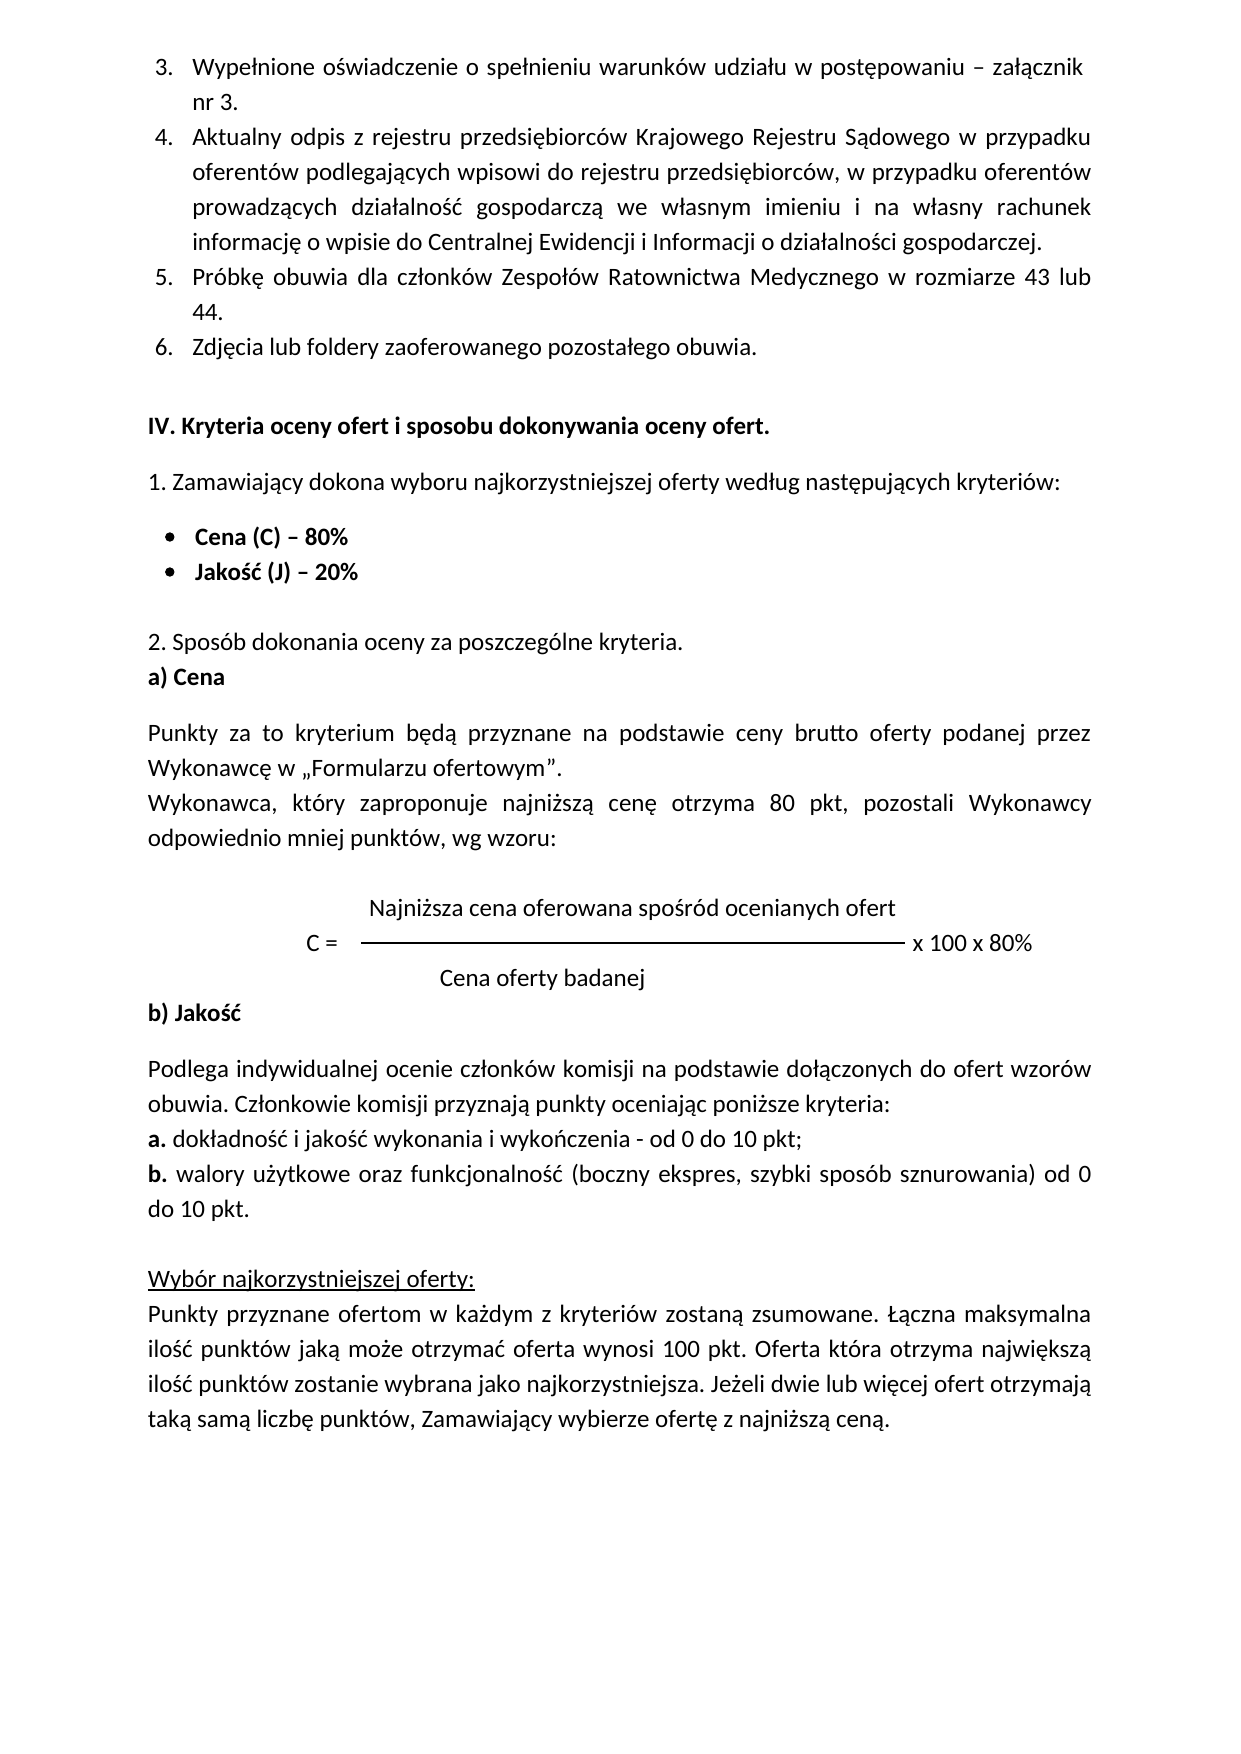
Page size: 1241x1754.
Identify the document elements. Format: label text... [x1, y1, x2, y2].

text C = x 100 x 80% [185, 927, 1093, 958]
text a. dokładność i jakość wykonania i wykończenia - od 0 do 10 pkt; [148, 1123, 1093, 1154]
text b. walory użytkowe oraz funkcjonalność (boczny ekspres, szybki sposób sznurowania) od 0 do 10 pkt. [148, 1158, 1093, 1224]
text Punkty przyznane ofertom w każdym z kryteriów zostaną zsumowane. Łączna maksymalna ilość punktów jaką może otrzymać oferta wynosi 100 pkt. Oferta która otrzyma największą ilość punktów zostanie wybrana jako najkorzystniejsza. Jeżeli dwie lub więcej ofert otrzymają taką samą liczbę punktów, Zamawiający wybierze ofertę z najniższą ceną. [148, 1298, 1093, 1434]
text 1. Zamawiający dokona wyboru najkorzystniejszej oferty według następujących kryteriów: [148, 466, 1093, 496]
list Próbkę obuwia dla członków Zespołów Ratownictwa Medycznego w rozmiarze 43 lub 44. [154, 261, 1093, 326]
list Aktualny odpis z rejestru przedsiębiorców Krajowego Rejestru Sądowego w przypadku oferentów podlegających wpisowi do rejestru przedsiębiorców, w przypadku oferentów prowadzących działalność gospodarczą we własnym imieniu i na własny rachunek informację o wpisie do Centralnej Ewidencji i Informacji o działalności gospodarczej. [154, 121, 1093, 256]
text Najniższa cena oferowana spośród ocenianych ofert [369, 892, 1093, 923]
list Zdjęcia lub foldery zaoferowanego pozostałego obuwia. [154, 331, 1093, 361]
list Jakość (J) – 20% [165, 557, 1093, 587]
text Wybór najkorzystniejszej oferty: [148, 1263, 1093, 1294]
text b) Jakość [148, 997, 1093, 1028]
text Podlega indywidualnej ocenie członków komisji na podstawie dołączonych do ofert wzorów obuwia. Członkowie komisji przyznają punkty oceniając poniższe kryteria: [148, 1053, 1093, 1119]
list Cena (C) – 80% [165, 522, 1093, 552]
text Cena oferty badanej [185, 962, 1093, 993]
text 2. Sposób dokonania oceny za poszczególne kryteria. [148, 627, 1093, 657]
text IV. Kryteria oceny ofert i sposobu dokonywania oceny ofert. [148, 410, 1093, 440]
text Wykonawca, który zaproponuje najniższą cenę otrzyma 80 pkt, pozostali Wykonawcy odpowiednio mniej punktów, wg wzoru: [148, 787, 1093, 853]
text a) Cena [148, 662, 1093, 692]
list Wypełnione oświadczenie o spełnieniu warunków udziału w postępowaniu – załącznik nr 3. [154, 51, 1093, 116]
text Punkty za to kryterium będą przyznane na podstawie ceny brutto oferty podanej przez Wykonawcę w „Formularzu ofertowym”. [148, 717, 1093, 783]
